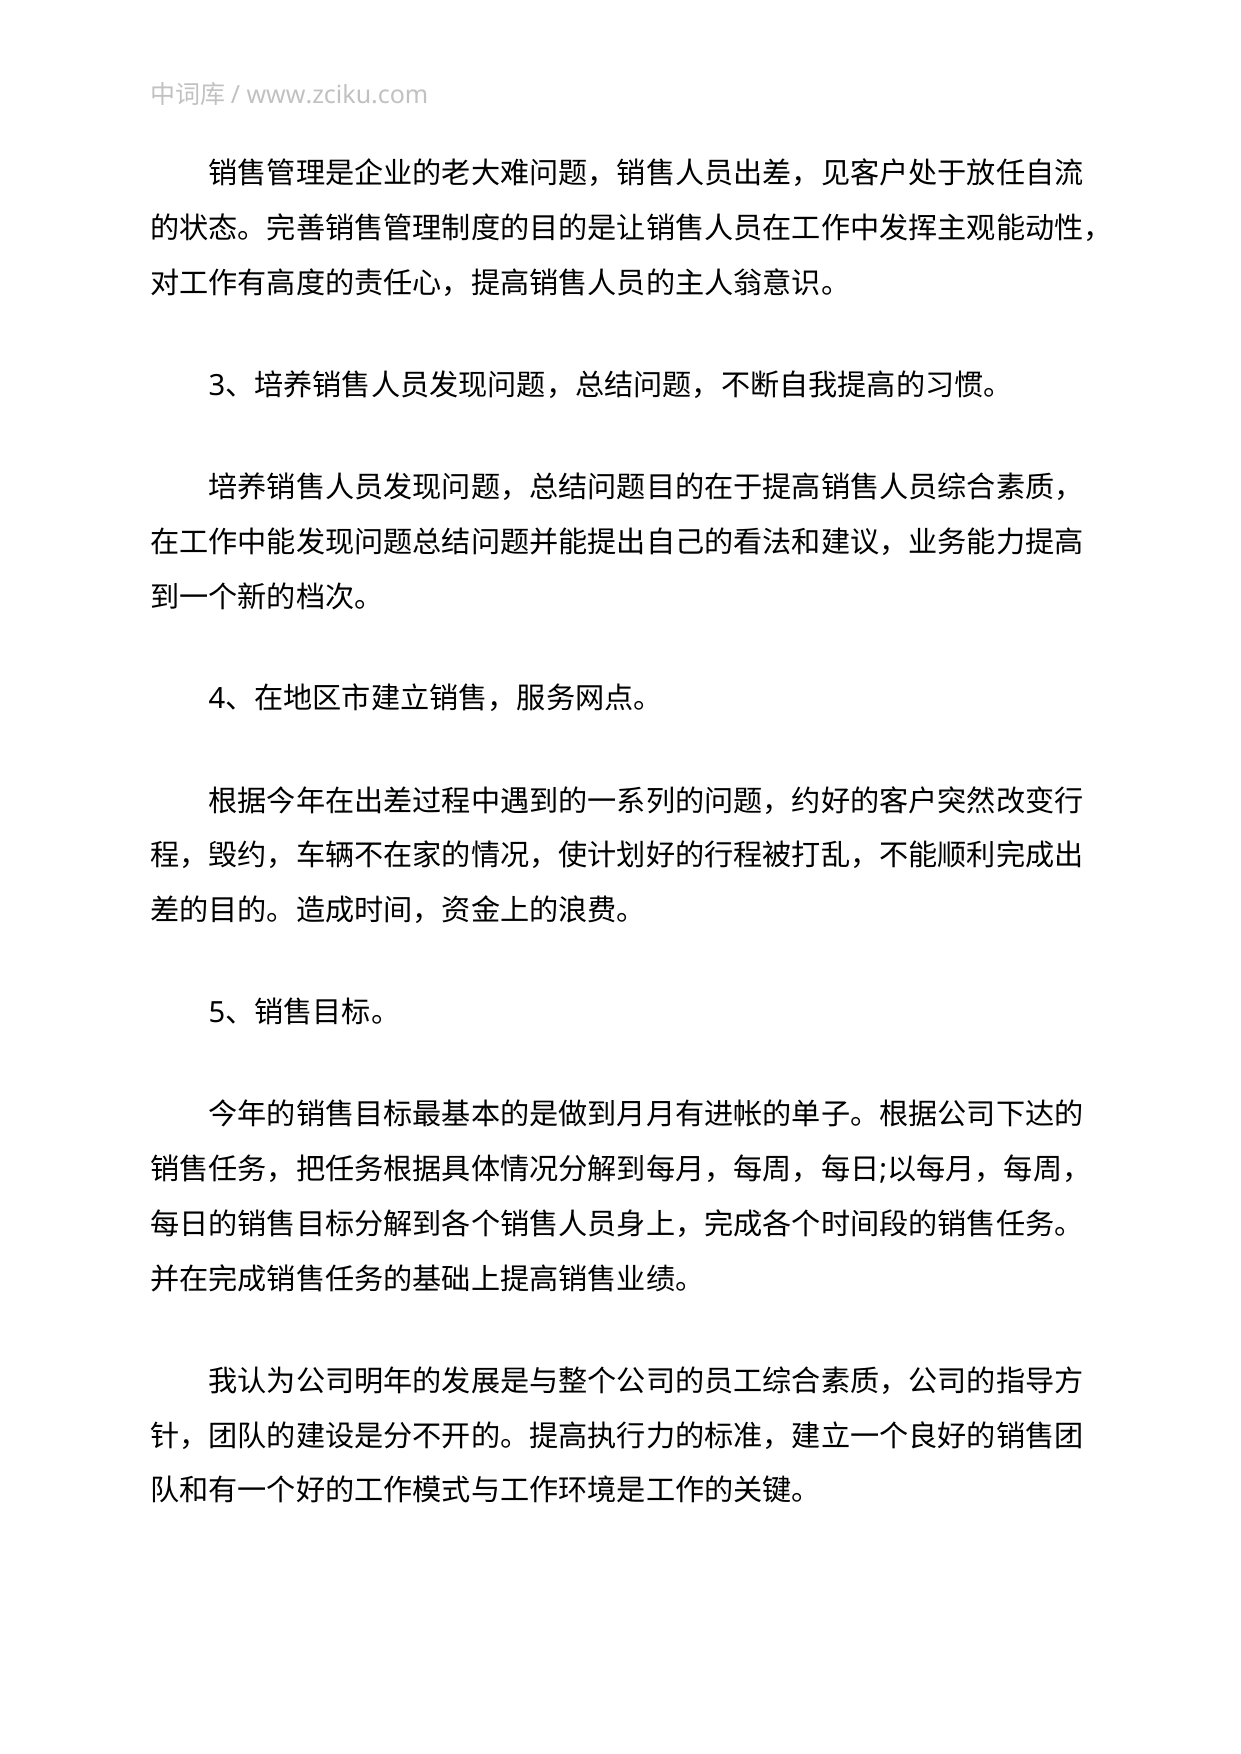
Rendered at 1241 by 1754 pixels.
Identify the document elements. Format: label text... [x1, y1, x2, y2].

text 根据今年在出差过程中遇到的一系列的问题，约好的客户突然改变行程，毁约，车辆不在家的情况，使计划好的行程被打乱，不能顺利完成出差的目的。造成时间，资金上的浪费。 [150, 777, 1090, 929]
text 培养销售人员发现问题，总结问题目的在于提高销售人员综合素质，在工作中能发现问题总结问题并能提出自己的看法和建议，业务能力提高到一个新的档次。 [150, 463, 1090, 616]
text 3、培养销售人员发现问题，总结问题，不断自我提高的习惯。 [150, 362, 1090, 404]
text 今年的销售目标最基本的是做到月月有进帐的单子。根据公司下达的销售任务，把任务根据具体情况分解到每月，每周，每日;以每月，每周，每日的销售目标分解到各个销售人员身上，完成各个时间段的销售任务。并在完成销售任务的基础上提高销售业绩。 [150, 1091, 1090, 1298]
text 我认为公司明年的发展是与整个公司的员工综合素质，公司的指导方针，团队的建设是分不开的。提高执行力的标准，建立一个良好的销售团队和有一个好的工作模式与工作环境是工作的关键。 [150, 1357, 1090, 1509]
text 5、销售目标。 [150, 989, 1090, 1031]
text 销售管理是企业的老大难问题，销售人员出差，见客户处于放任自流的状态。完善销售管理制度的目的是让销售人员在工作中发挥主观能动性，对工作有高度的责任心，提高销售人员的主人翁意识。 [150, 150, 1090, 302]
text 4、在地区市建立销售，服务网点。 [150, 675, 1090, 717]
